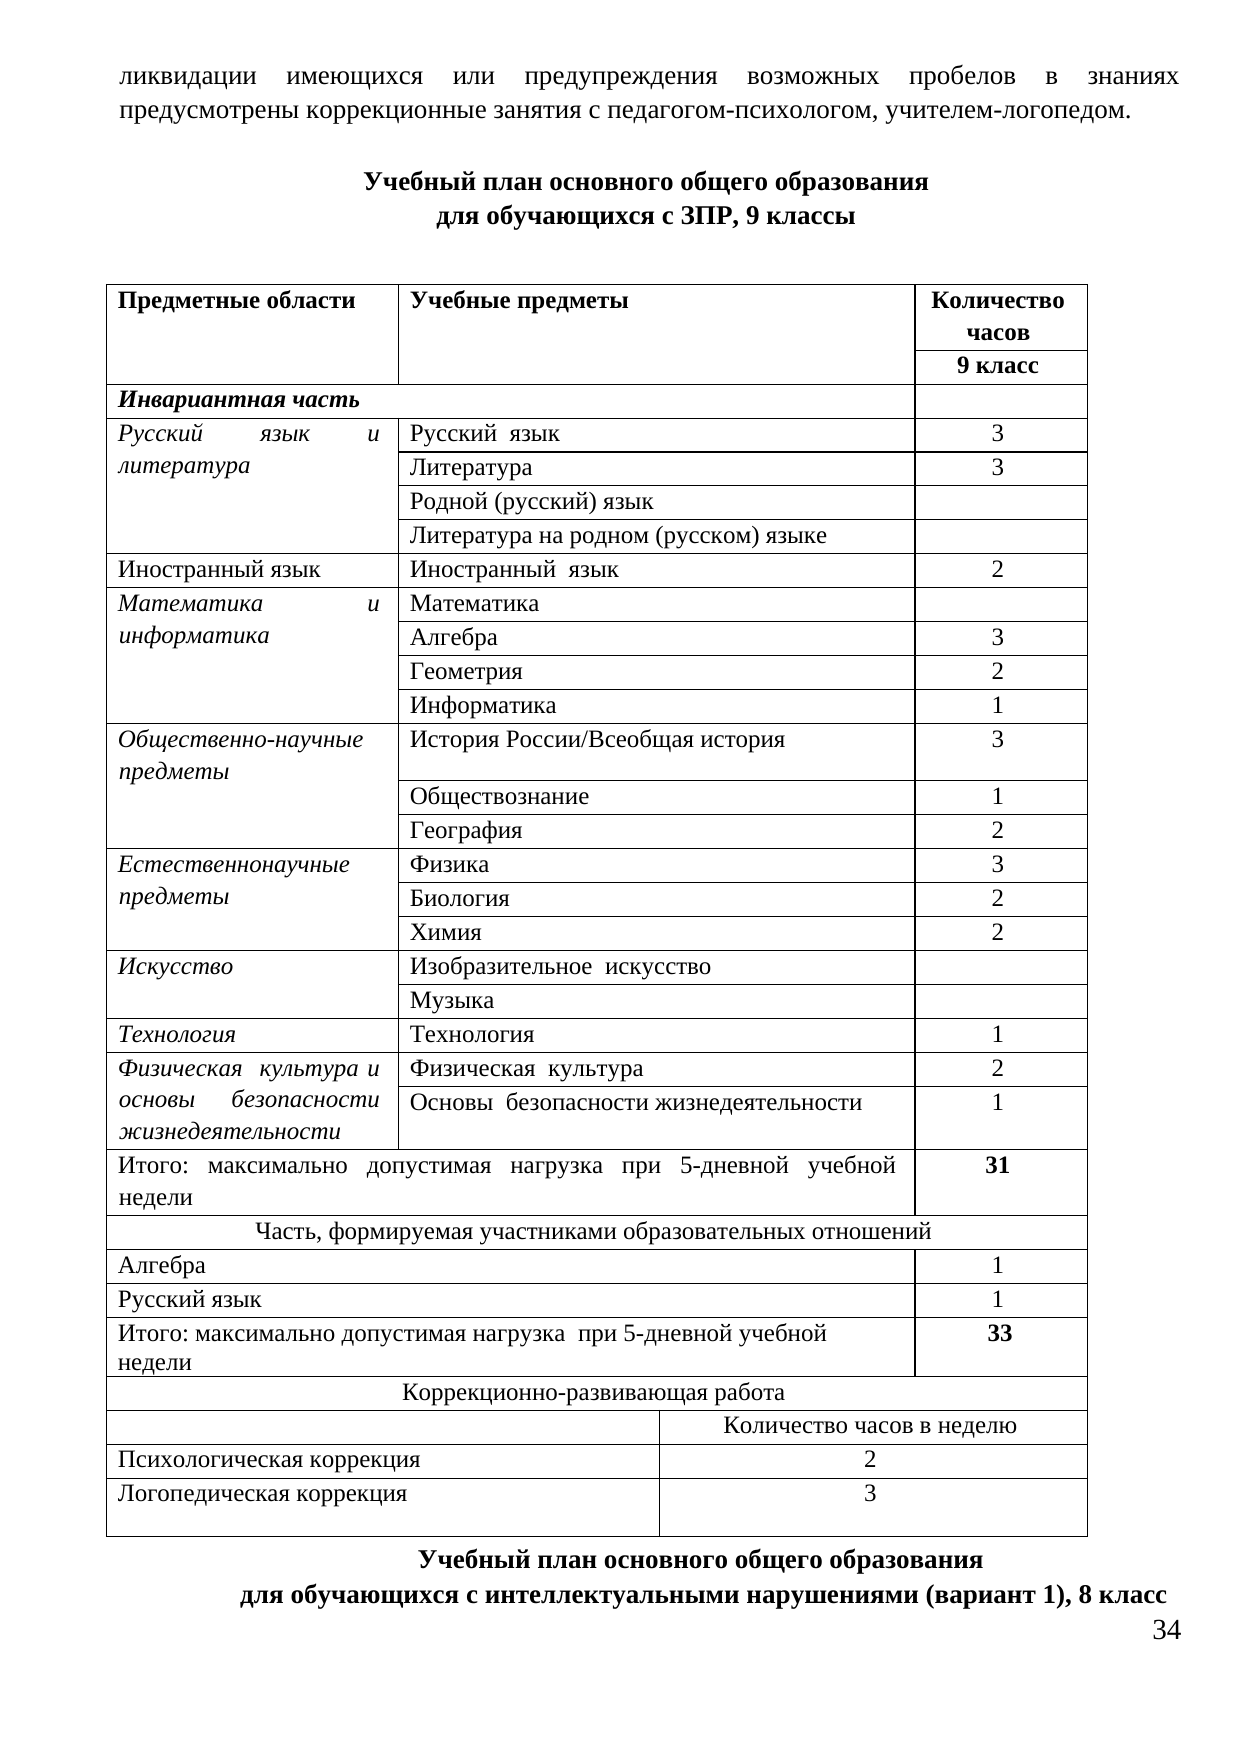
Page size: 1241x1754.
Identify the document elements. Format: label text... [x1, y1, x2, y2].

table_cell Технология [399, 1019, 914, 1052]
table_cell Литература [399, 453, 914, 485]
table_cell Логопедическая коррекция [107, 1479, 659, 1536]
table_cell Количество часов в неделю [660, 1411, 1087, 1443]
table_cell 2 [916, 656, 1087, 689]
table_cell История России/Всеобщая история [399, 724, 914, 780]
table_cell Музыка [399, 985, 914, 1018]
table_cell 3 [916, 724, 1087, 780]
table_cell [916, 385, 1087, 417]
table_cell [916, 486, 1087, 519]
table_cell 1 [916, 690, 1087, 723]
table_cell Инвариантная часть [107, 385, 914, 417]
table_cell 2 [916, 917, 1087, 950]
table_cell Иностранный язык [399, 554, 914, 587]
table_cell [916, 588, 1087, 621]
table_cell Алгебра [399, 622, 914, 655]
table_cell Итого: максимально допустимая нагрузка при 5-дневной учебной недели [107, 1318, 914, 1376]
table_cell Итого: максимально допустимая нагрузка при 5-дневной учебной недели [107, 1150, 914, 1215]
table_cell Родной (русский) язык [399, 486, 914, 519]
table_cell Физика [399, 849, 914, 882]
table_cell Химия [399, 917, 914, 950]
table_cell 1 [916, 1087, 1087, 1149]
table_cell Психологическая коррекция [107, 1445, 659, 1477]
table_cell [107, 1411, 659, 1443]
table_header Предметные области [107, 285, 398, 383]
table_cell 33 [916, 1318, 1087, 1376]
table_cell Обществознание [399, 781, 914, 814]
table_cell [916, 951, 1087, 984]
table_cell 1 [916, 1284, 1087, 1317]
table_cell Часть, формируемая участниками образовательных отношений [107, 1216, 1087, 1249]
table_cell [916, 985, 1087, 1018]
table_cell Физическая культура и основы безопасности жизнедеятельности [107, 1053, 398, 1149]
table_cell 3 [916, 849, 1087, 882]
table_cell Информатика [399, 690, 914, 723]
table_cell Литература на родном (русском) языке [399, 520, 914, 553]
table_cell 31 [916, 1150, 1087, 1215]
table_cell Геометрия [399, 656, 914, 689]
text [119, 59, 1181, 125]
table_cell Математика [399, 588, 914, 621]
table_cell Математика и информатика [107, 588, 398, 723]
table_cell Физическая культура [399, 1053, 914, 1086]
table_cell География [399, 815, 914, 848]
table_cell 1 [916, 1019, 1087, 1052]
table_cell 2 [916, 554, 1087, 587]
table_cell 9 класс [916, 351, 1087, 383]
table_cell Алгебра [107, 1250, 914, 1283]
table_cell [916, 520, 1087, 553]
text Учебный план основного общего образования [191, 1066, 1210, 1574]
table_cell 3 [660, 1479, 1087, 1536]
table_cell Русский язык [107, 1284, 914, 1317]
table_cell 3 [916, 453, 1087, 485]
table_cell Биология [399, 883, 914, 916]
table_header Количество часов [916, 285, 1087, 349]
table_cell 2 [916, 883, 1087, 916]
text для обучающихся с интеллектуальными нарушениями (вариант 1), 8 класс [191, 1578, 1210, 1609]
text для обучающихся с ЗПР, 9 классы [118, 199, 1174, 230]
text Учебный план основного общего образования [118, 164, 1174, 196]
table_cell Коррекционно-развивающая работа [107, 1377, 1087, 1409]
table_cell Русский язык и литература [107, 419, 398, 553]
table_cell Основы безопасности жизнедеятельности [399, 1087, 914, 1149]
table_cell Естественнонаучные предметы [107, 849, 398, 950]
table_cell Общественно-научные предметы [107, 724, 398, 848]
table_cell Иностранный язык [107, 554, 398, 587]
table_cell 2 [916, 815, 1087, 848]
table_cell 2 [660, 1445, 1087, 1477]
table_header Учебные предметы [399, 285, 914, 383]
table_cell Русский язык [399, 419, 914, 451]
table_cell 1 [916, 781, 1087, 814]
table_cell 1 [916, 1250, 1087, 1283]
table_cell 3 [916, 622, 1087, 655]
table_cell 2 [916, 1053, 1087, 1086]
table_cell Искусство [107, 951, 398, 1018]
table_cell Технология [107, 1019, 398, 1052]
table_cell 3 [916, 419, 1087, 451]
table_cell Изобразительное искусство [399, 951, 914, 984]
